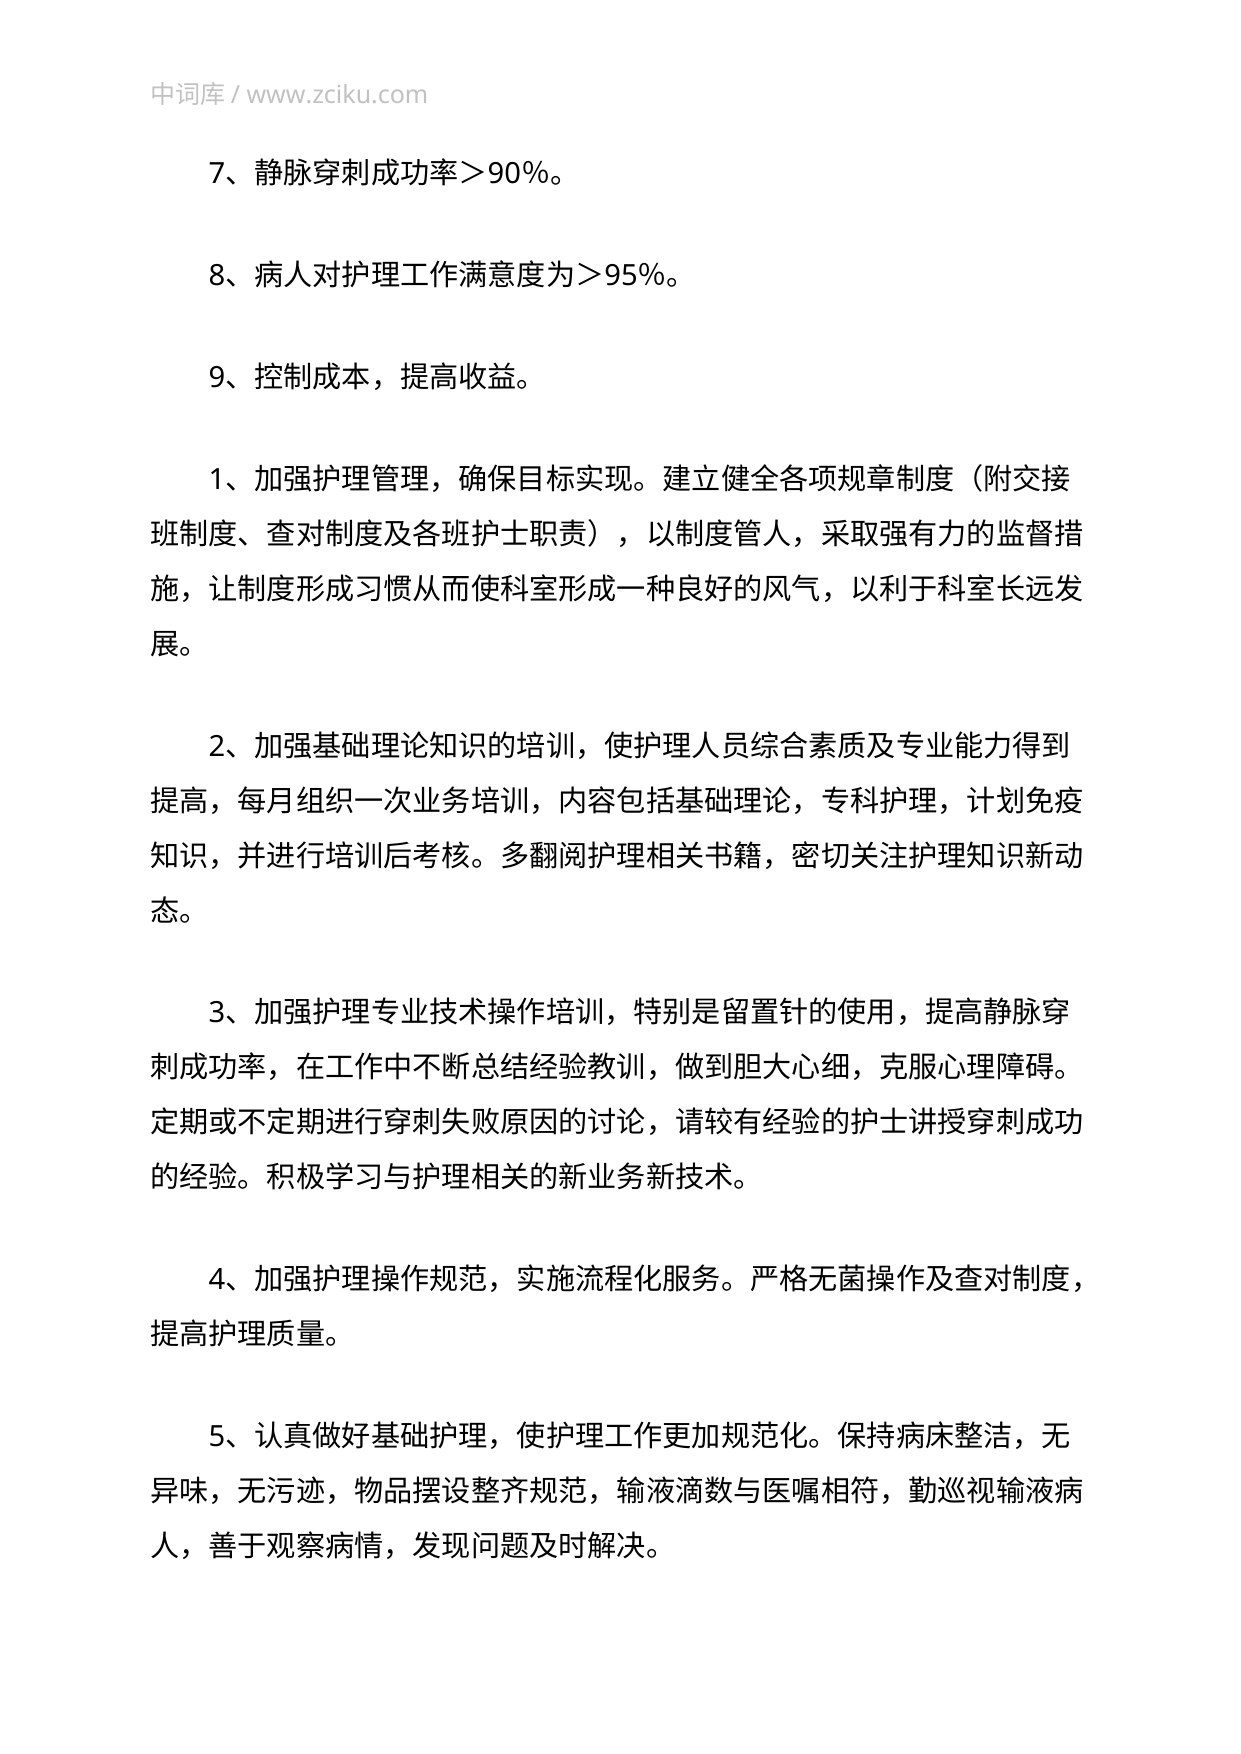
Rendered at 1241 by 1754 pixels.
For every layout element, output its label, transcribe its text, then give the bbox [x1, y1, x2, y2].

text 2、加强基础理论知识的培训，使护理人员综合素质及专业能力得到提高，每月组织一次业务培训，内容包括基础理论，专科护理，计划免疫知识，并进行培训后考核。多翻阅护理相关书籍，密切关注护理知识新动态。 [150, 722, 1090, 929]
text 1、加强护理管理，确保目标实现。建立健全各项规章制度（附交接班制度、查对制度及各班护士职责），以制度管人，采取强有力的监督措施，让制度形成习惯从而使科室形成一种良好的风气，以利于科室长远发展。 [150, 456, 1090, 663]
text 7、静脉穿刺成功率＞90％。 [150, 150, 1090, 192]
text 4、加强护理操作规范，实施流程化服务。严格无菌操作及查对制度，提高护理质量。 [150, 1256, 1090, 1353]
text 9、控制成本，提高收益。 [150, 354, 1090, 396]
text 8、病人对护理工作满意度为＞95％。 [150, 252, 1090, 294]
text 5、认真做好基础护理，使护理工作更加规范化。保持病床整洁，无异味，无污迹，物品摆设整齐规范，输液滴数与医嘱相符，勤巡视输液病人，善于观察病情，发现问题及时解决。 [150, 1412, 1090, 1564]
text 3、加强护理专业技术操作培训，特别是留置针的使用，提高静脉穿刺成功率，在工作中不断总结经验教训，做到胆大心细，克服心理障碍。定期或不定期进行穿刺失败原因的讨论，请较有经验的护士讲授穿刺成功的经验。积极学习与护理相关的新业务新技术。 [150, 989, 1090, 1196]
